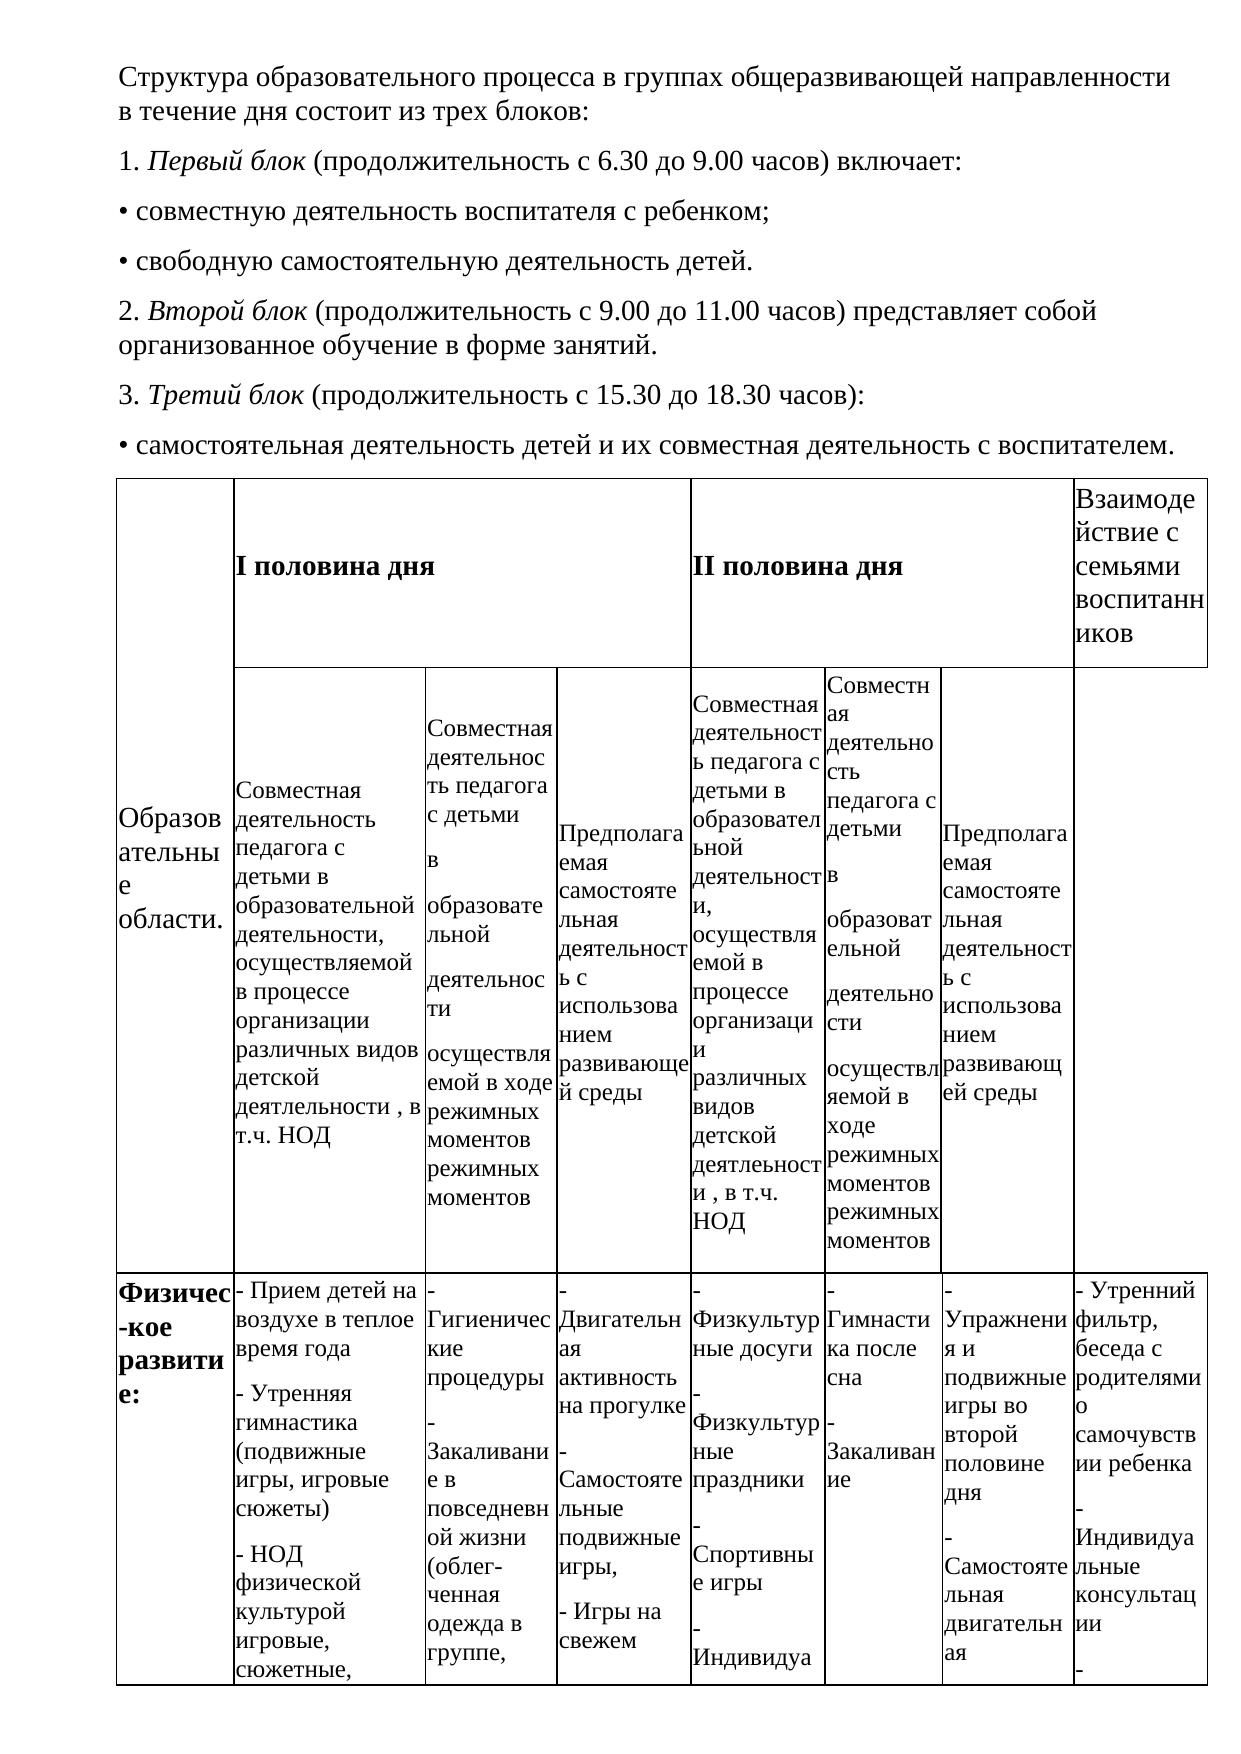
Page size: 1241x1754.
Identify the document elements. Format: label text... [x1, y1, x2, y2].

text • самостоятельная деятельность детей и их совместная деятельность с воспитателем. [118, 427, 1181, 461]
table_cell Предполагаемая самостоятельная деятельность с использованием развивающей среды [942, 668, 1073, 1272]
table_header I половина дня [235, 479, 690, 667]
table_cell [117, 1274, 233, 1684]
table_cell [1075, 668, 1207, 1272]
text • свободную самостоятельную деятельность детей. [118, 243, 1181, 277]
text 3. Третий блок (продолжительность с 15.30 до 18.30 часов): [118, 377, 1181, 411]
table_cell Совместная деятельность педагога с детьми в образовательной деятельности осуществляемой в ходе режимных моментов режимных моментов [426, 668, 556, 1272]
table_header Образовательные области. [117, 479, 233, 1272]
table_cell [692, 1274, 824, 1684]
table_cell Совместная деятельность педагога с детьми в образовательной деятельности осуществляемой в ходе режимных моментов режимных моментов [826, 668, 940, 1272]
table_header Взаимодействие с семьями воспитанников [1075, 479, 1207, 667]
table_cell Совместная деятельность педагога с детьми в образовательной деятельности, осуществляемой в процессе организации различных видов детской деятлельности , в т.ч. НОД [235, 668, 425, 1272]
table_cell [943, 1274, 1073, 1684]
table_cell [558, 1274, 690, 1684]
table_cell Предполагаемая самостоятельная деятельность с использованием развивающей среды [558, 668, 690, 1272]
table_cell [826, 1274, 942, 1684]
text Структура образовательного процесса в группах общеразвивающей направленности в течение дня состоит из трех блоков: [118, 59, 1181, 126]
table_header II половина дня [692, 479, 1073, 667]
text 1. Первый блок (продолжительность с 6.30 до 9.00 часов) включает: [118, 143, 1181, 176]
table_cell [426, 1274, 556, 1684]
text 2. Второй блок (продолжительность с 9.00 до 11.00 часов) представляет собой организованное обучение в форме занятий. [118, 293, 1181, 361]
table_cell Совместная деятельность педагога с детьми в образовательной деятельности, осуществляемой в процессе организации различных видов детской деятлеьности , в т.ч. НОД [692, 668, 824, 1272]
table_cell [235, 1274, 425, 1684]
text • совместную деятельность воспитателя с ребенком; [118, 193, 1181, 227]
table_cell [1075, 1274, 1207, 1684]
